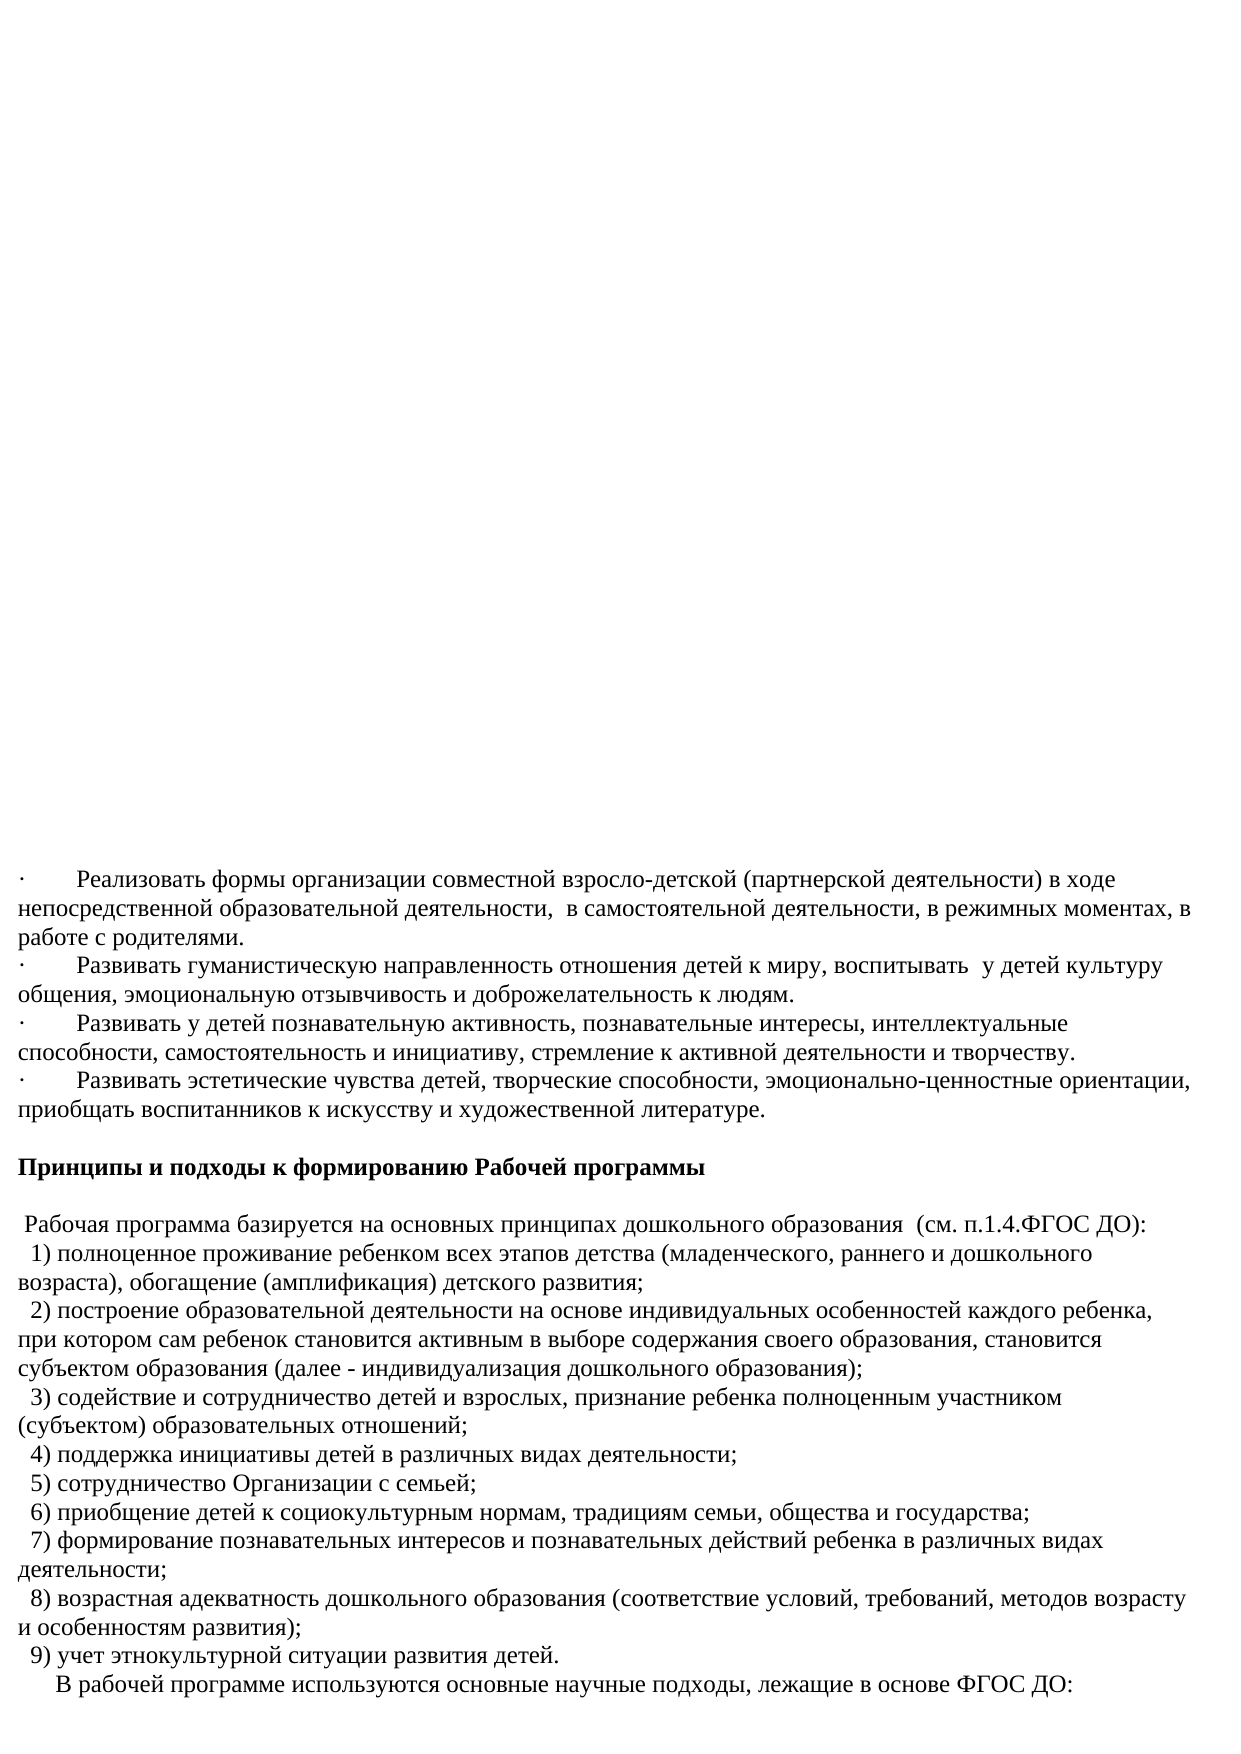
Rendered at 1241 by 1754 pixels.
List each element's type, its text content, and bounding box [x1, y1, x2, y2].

text 4) поддержка инициативы детей в различных видах деятельности; [18, 1439, 1196, 1468]
text 8) возрастная адекватность дошкольного образования (соответствие условий, требований, методов возрасту и особенностям развития); [18, 1583, 1196, 1640]
text · Развивать гуманистическую направленность отношения детей к миру, воспитывать у детей культуру общения, эмоциональную отзывчивость и доброжелательность к людям. [18, 950, 1196, 1008]
text Принципы и подходы к формированию Рабочей программы [18, 1152, 1196, 1180]
text 2) построение образовательной деятельности на основе индивидуальных особенностей каждого ребенка, при котором сам ребенок становится активным в выборе содержания своего образования, становится субъектом образования (далее - индивидуализация дошкольного образования); [18, 1295, 1196, 1382]
text 5) сотрудничество Организации с семьей; [18, 1468, 1196, 1497]
text Рабочая программа базируется на основных принципах дошкольного образования (см. п.1.4.ФГОС ДО): [18, 1209, 1196, 1238]
text · Развивать у детей познавательную активность, познавательные интересы, интеллектуальные способности, самостоятельность и инициативу, стремление к активной деятельности и творчеству. [18, 1008, 1196, 1065]
text 9) учет этнокультурной ситуации развития детей. [18, 1640, 1196, 1669]
text 1) полноценное проживание ребенком всех этапов детства (младенческого, раннего и дошкольного возраста), обогащение (амплификация) детского развития; [18, 1238, 1196, 1295]
text · Развивать эстетические чувства детей, творческие способности, эмоционально-ценностные ориентации, приобщать воспитанников к искусству и художественной литературе. [18, 1065, 1196, 1123]
text 7) формирование познавательных интересов и познавательных действий ребенка в различных видах деятельности; [18, 1525, 1196, 1583]
text 3) содействие и сотрудничество детей и взрослых, признание ребенка полноценным участником (субъектом) образовательных отношений; [18, 1382, 1196, 1439]
text · Реализовать формы организации совместной взросло-детской (партнерской деятельности) в ходе непосредственной образовательной деятельности, в самостоятельной деятельности, в режимных моментах, в работе с родителями. [18, 864, 1196, 950]
text В рабочей программе используются основные научные подходы, лежащие в основе ФГОС ДО: [18, 1669, 1196, 1698]
text 6) приобщение детей к социокультурным нормам, традициям семьи, общества и государства; [18, 1497, 1196, 1525]
